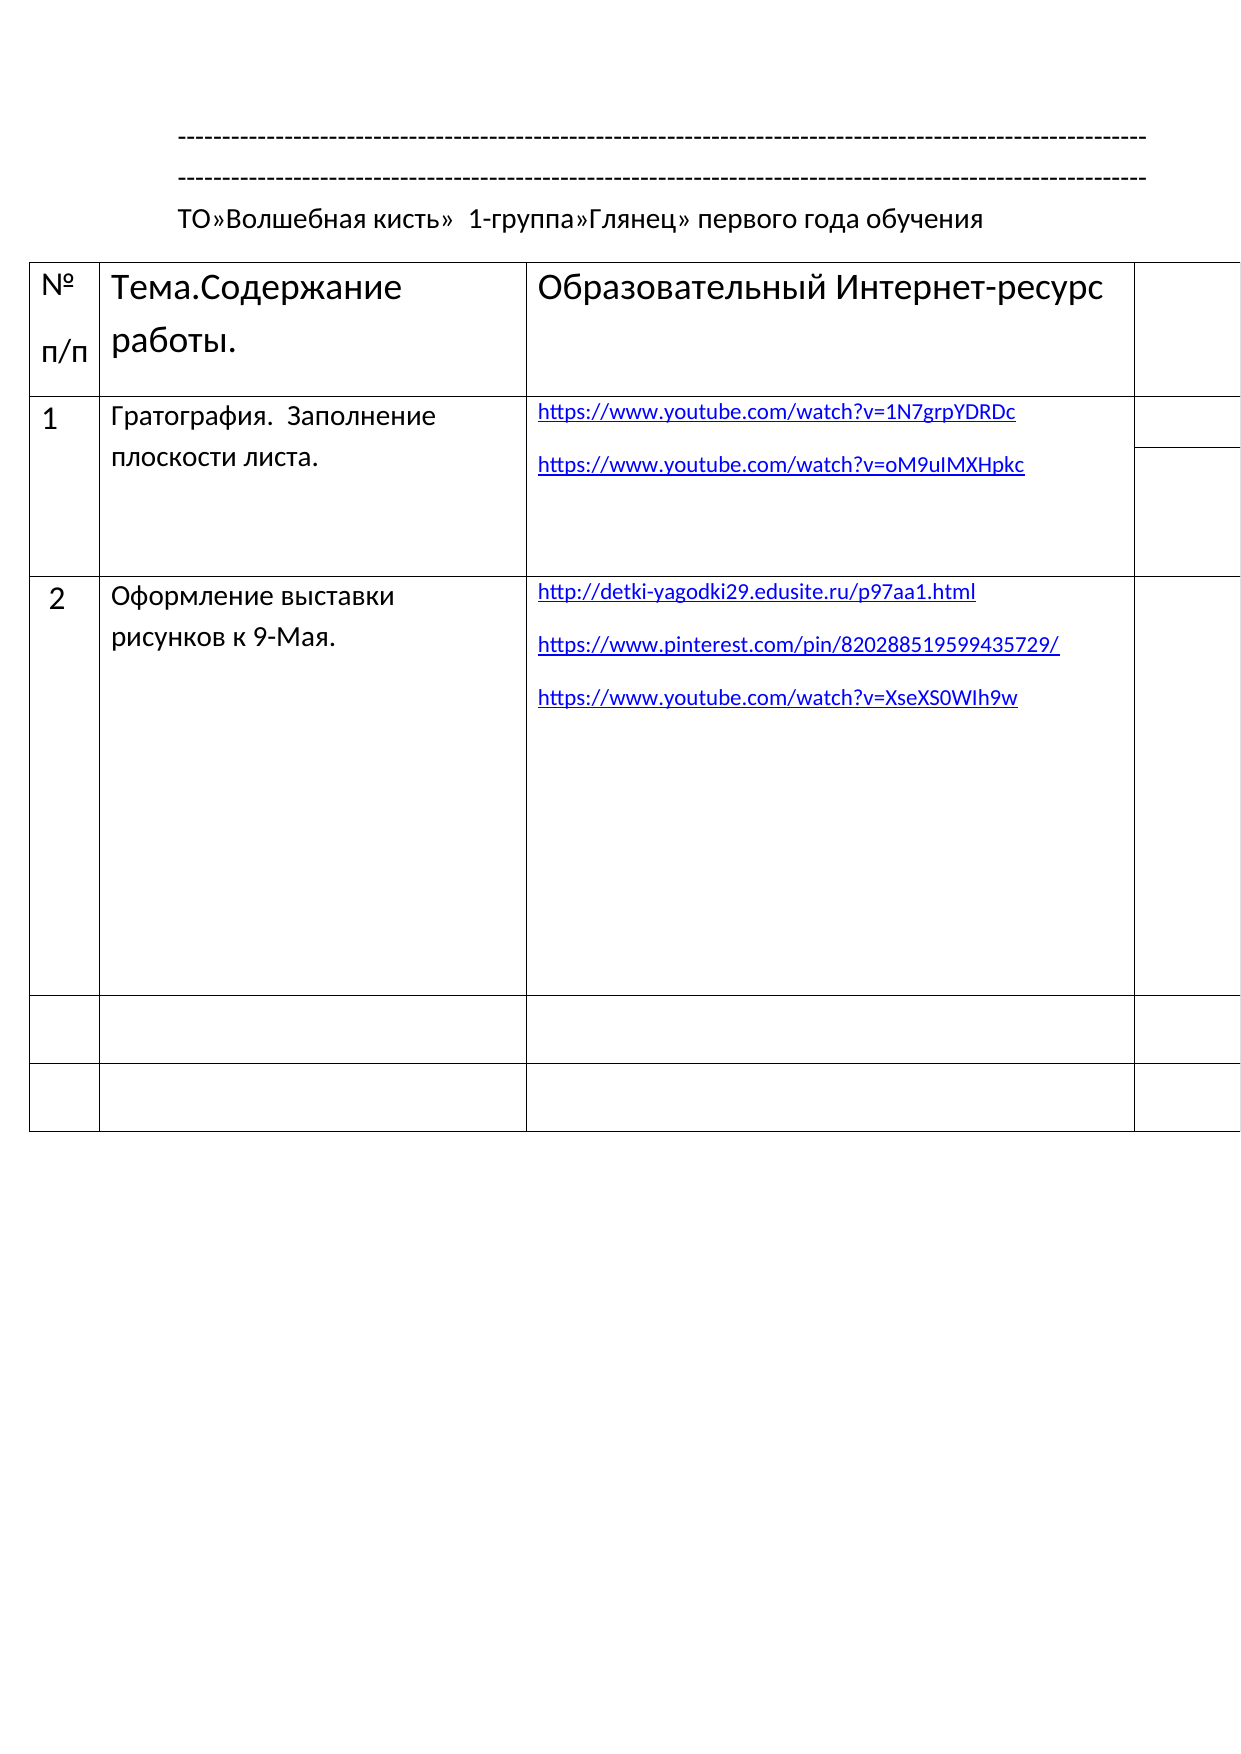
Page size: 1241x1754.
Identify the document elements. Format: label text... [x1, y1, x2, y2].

table_cell https://www.youtube.com/watch?v=1N7grpYDRDc https://www.youtube.com/watch?v=oM9uIMXHpkc [527, 397, 1134, 576]
table_header [1135, 263, 1240, 396]
table_cell [1135, 996, 1240, 1063]
table_cell [30, 996, 99, 1063]
table_header Тема.Содержание работы. [100, 263, 526, 396]
table_cell 2 [30, 577, 99, 994]
table_cell [1135, 1064, 1240, 1131]
table_cell [1135, 448, 1240, 576]
table_cell [1135, 397, 1240, 447]
table_cell [100, 996, 526, 1063]
text -------------------------------------------------------------------------------------------------------------------------------------------------------------------------------------------------------------------------- ТО»Волшебная кисть» 1-группа»Глянец» первого года обучения [177, 118, 1152, 236]
table_cell http://detki-yagodki29.edusite.ru/p97aa1.html https://www.pinterest.com/pin/820288519599435729/ https://www.youtube.com/watch?v=XseXS0WIh9w [527, 577, 1134, 994]
table_cell 1 [30, 397, 99, 576]
table_header Образовательный Интернет-ресурс [527, 263, 1134, 396]
table_cell Гратография. Заполнение плоскости листа. [100, 397, 526, 576]
table_cell [527, 1064, 1134, 1131]
table_header № п/п [30, 263, 99, 396]
table_cell [1135, 577, 1240, 994]
table_cell [527, 996, 1134, 1063]
table_cell [100, 1064, 526, 1131]
table_cell [30, 1064, 99, 1131]
table_cell Оформление выставки рисунков к 9-Мая. [100, 577, 526, 994]
